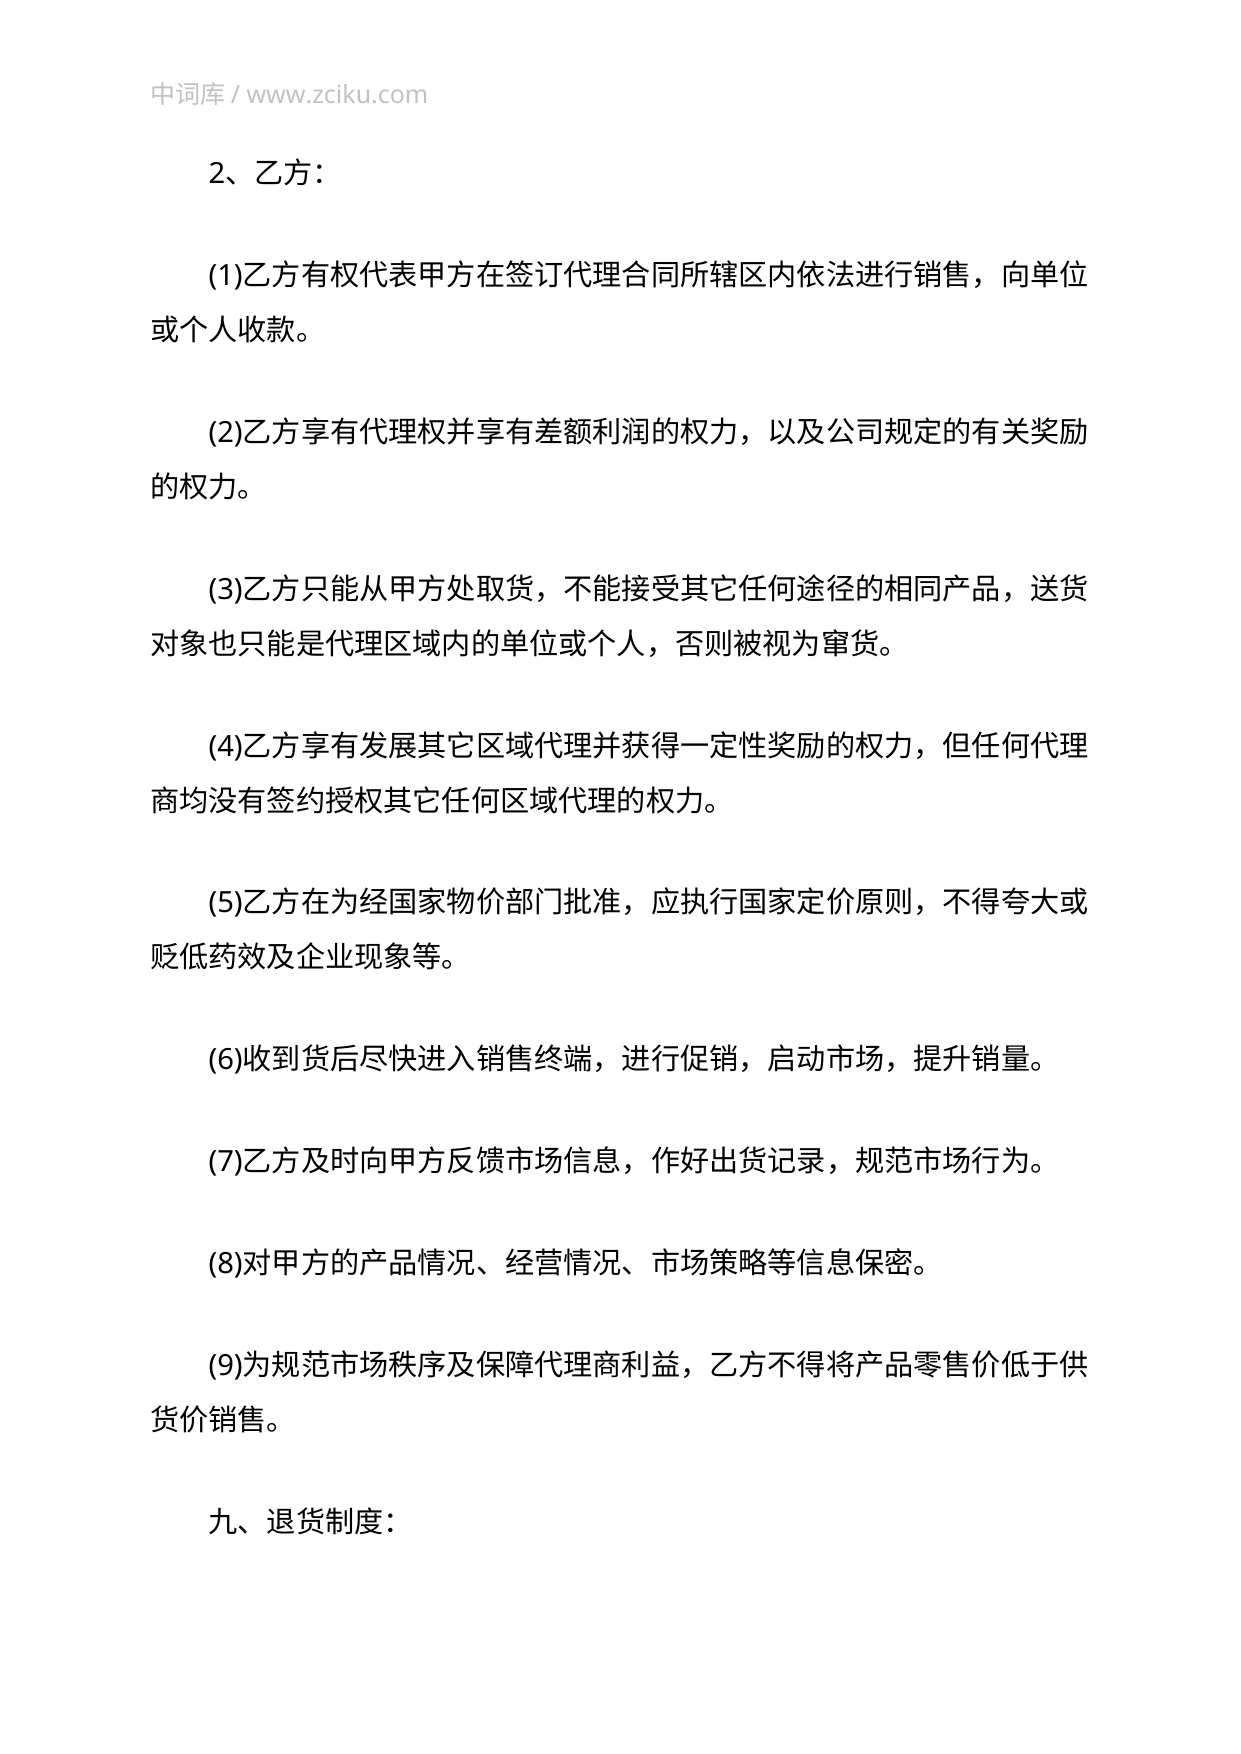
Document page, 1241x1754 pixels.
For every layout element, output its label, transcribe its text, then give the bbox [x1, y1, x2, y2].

text 2、乙方： [150, 150, 1090, 192]
text (6)收到货后尽快进入销售终端，进行促销，启动市场，提升销量。 [150, 1036, 1090, 1078]
text (4)乙方享有发展其它区域代理并获得一定性奖励的权力，但任何代理商均没有签约授权其它任何区域代理的权力。 [150, 722, 1090, 819]
text (9)为规范市场秩序及保障代理商利益，乙方不得将产品零售价低于供货价销售。 [150, 1342, 1090, 1439]
text (2)乙方享有代理权并享有差额利润的权力，以及公司规定的有关奖励的权力。 [150, 409, 1090, 506]
text (7)乙方及时向甲方反馈市场信息，作好出货记录，规范市场行为。 [150, 1138, 1090, 1180]
text 九、退货制度： [150, 1498, 1090, 1541]
text (5)乙方在为经国家物价部门批准，应执行国家定价原则，不得夸大或贬低药效及企业现象等。 [150, 879, 1090, 976]
text (8)对甲方的产品情况、经营情况、市场策略等信息保密。 [150, 1240, 1090, 1282]
text (3)乙方只能从甲方处取货，不能接受其它任何途径的相同产品，送货对象也只能是代理区域内的单位或个人，否则被视为窜货。 [150, 566, 1090, 663]
text (1)乙方有权代表甲方在签订代理合同所辖区内依法进行销售，向单位或个人收款。 [150, 252, 1090, 349]
